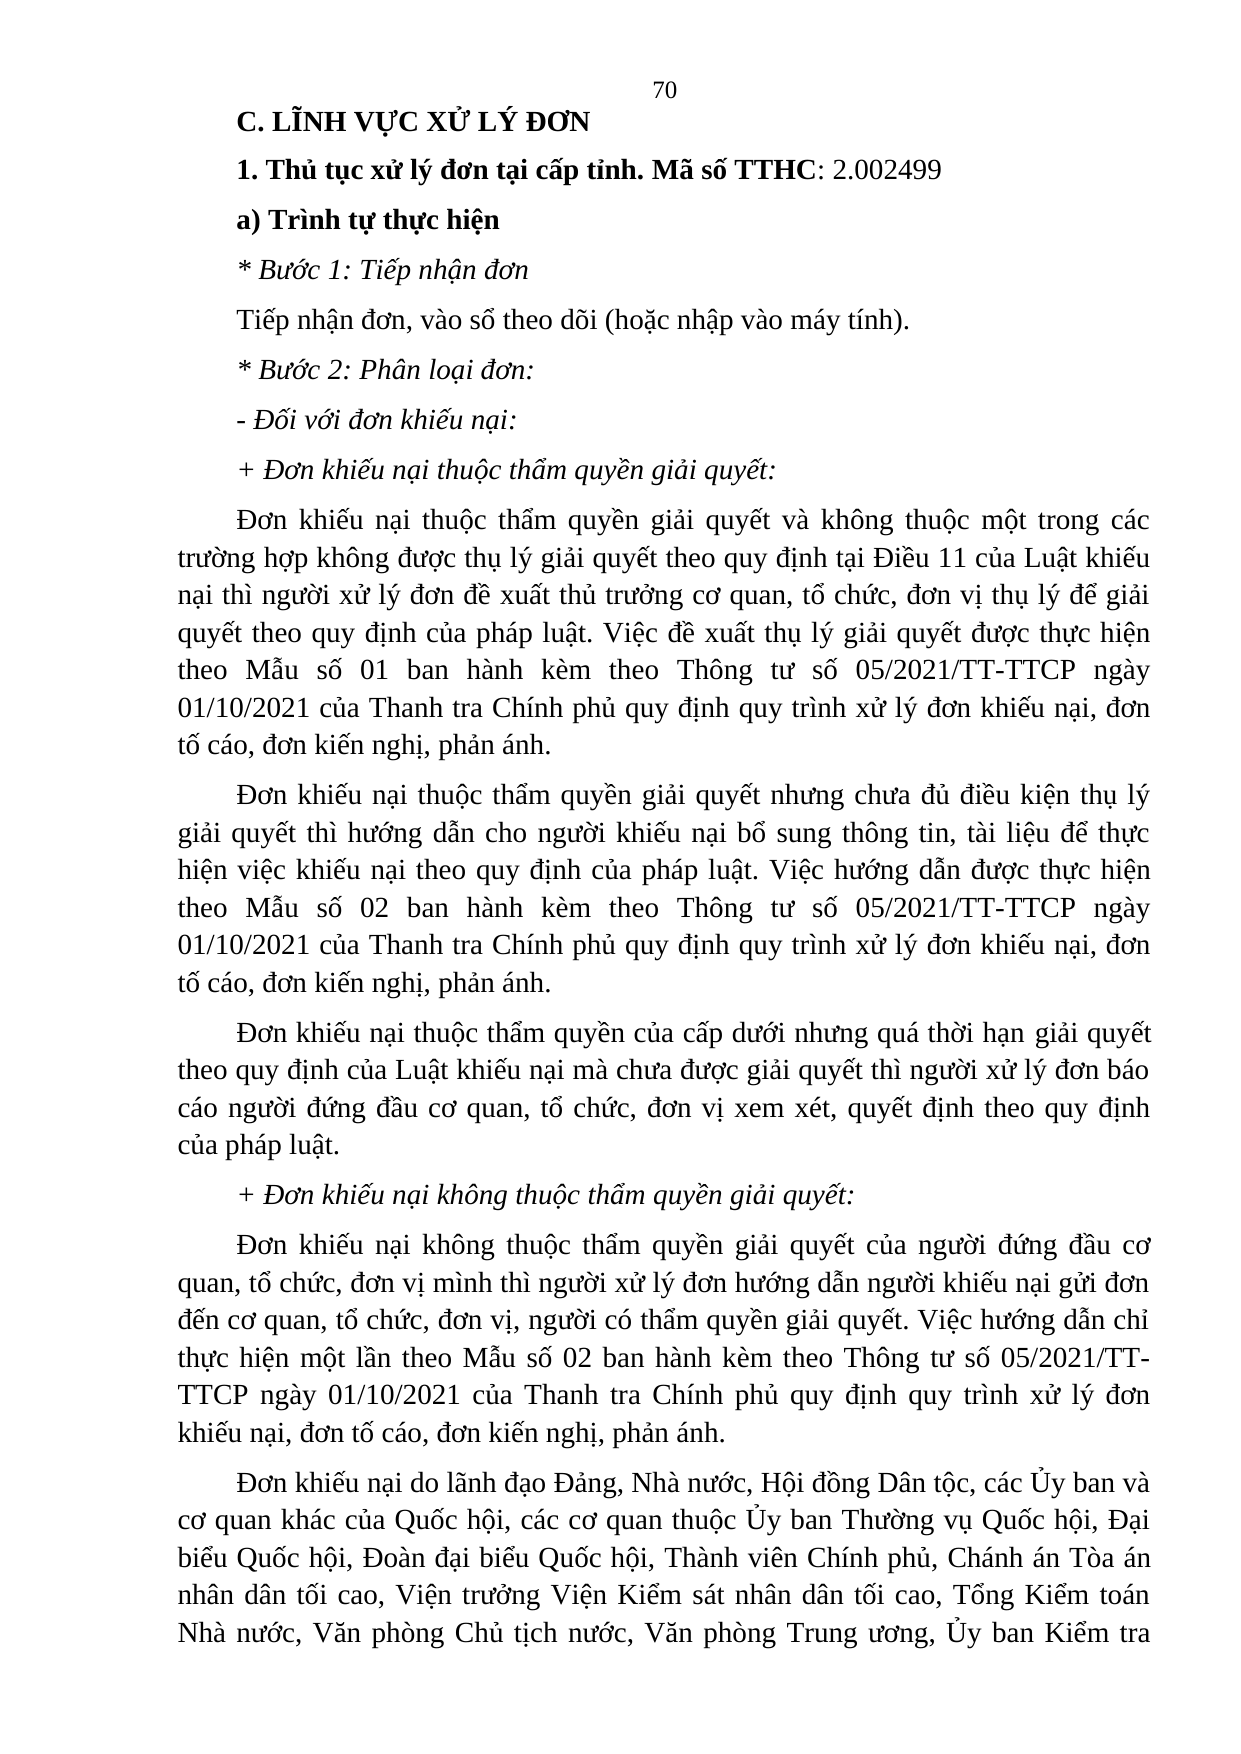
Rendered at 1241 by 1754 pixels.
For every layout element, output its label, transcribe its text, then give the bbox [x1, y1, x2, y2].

text Tiếp nhận đơn, vào sổ theo dõi (hoặc nhập vào máy tính). [177, 300, 1152, 337]
text Đơn khiếu nại thuộc thẩm quyền của cấp dưới nhưng quá thời hạn giải quyết theo quy định của Luật khiếu nại mà chưa được giải quyết thì người xử lý đơn báo cáo người đứng đầu cơ quan, tổ chức, đơn vị xem xét, quyết định theo quy định của pháp luật. [177, 1012, 1152, 1162]
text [177, 1462, 1152, 1650]
text * Bước 2: Phân loại đơn: [177, 350, 1152, 387]
text * Bước 1: Tiếp nhận đơn [177, 250, 1152, 287]
text + Đơn khiếu nại thuộc thẩm quyền giải quyết: [177, 450, 1152, 487]
text Đơn khiếu nại thuộc thẩm quyền giải quyết và không thuộc một trong các trường hợp không được thụ lý giải quyết theo quy định tại Điều 11 của Luật khiếu nại thì người xử lý đơn đề xuất thủ trưởng cơ quan, tổ chức, đơn vị thụ lý để giải quyết theo quy định của pháp luật. Việc đề xuất thụ lý giải quyết được thực hiện theo Mẫu số 01 ban hành kèm theo Thông tư số 05/2021/TT-TTCP ngày 01/10/2021 của Thanh tra Chính phủ quy định quy trình xử lý đơn khiếu nại, đơn tố cáo, đơn kiến nghị, phản ánh. [177, 500, 1152, 762]
text Đơn khiếu nại thuộc thẩm quyền giải quyết nhưng chưa đủ điều kiện thụ lý giải quyết thì hướng dẫn cho người khiếu nại bổ sung thông tin, tài liệu để thực hiện việc khiếu nại theo quy định của pháp luật. Việc hướng dẫn được thực hiện theo Mẫu số 02 ban hành kèm theo Thông tư số 05/2021/TT-TTCP ngày 01/10/2021 của Thanh tra Chính phủ quy định quy trình xử lý đơn khiếu nại, đơn tố cáo, đơn kiến nghị, phản ánh. [177, 775, 1152, 1000]
list Trình tự thực hiện [177, 200, 1152, 237]
text - Đối với đơn khiếu nại: [177, 400, 1152, 437]
text Đơn khiếu nại không thuộc thẩm quyền giải quyết của người đứng đầu cơ quan, tổ chức, đơn vị mình thì người xử lý đơn hướng dẫn người khiếu nại gửi đơn đến cơ quan, tổ chức, đơn vị, người có thẩm quyền giải quyết. Việc hướng dẫn chỉ thực hiện một lần theo Mẫu số 02 ban hành kèm theo Thông tư số 05/2021/TT-TTCP ngày 01/10/2021 của Thanh tra Chính phủ quy định quy trình xử lý đơn khiếu nại, đơn tố cáo, đơn kiến nghị, phản ánh. [177, 1225, 1152, 1450]
text C. LĨNH VỰC XỬ LÝ ĐƠN [177, 104, 1152, 137]
text + Đơn khiếu nại không thuộc thẩm quyền giải quyết: [177, 1175, 1152, 1212]
text 1. Thủ tục xử lý đơn tại cấp tỉnh. Mã số TTHC: 2.002499 [177, 150, 1152, 187]
